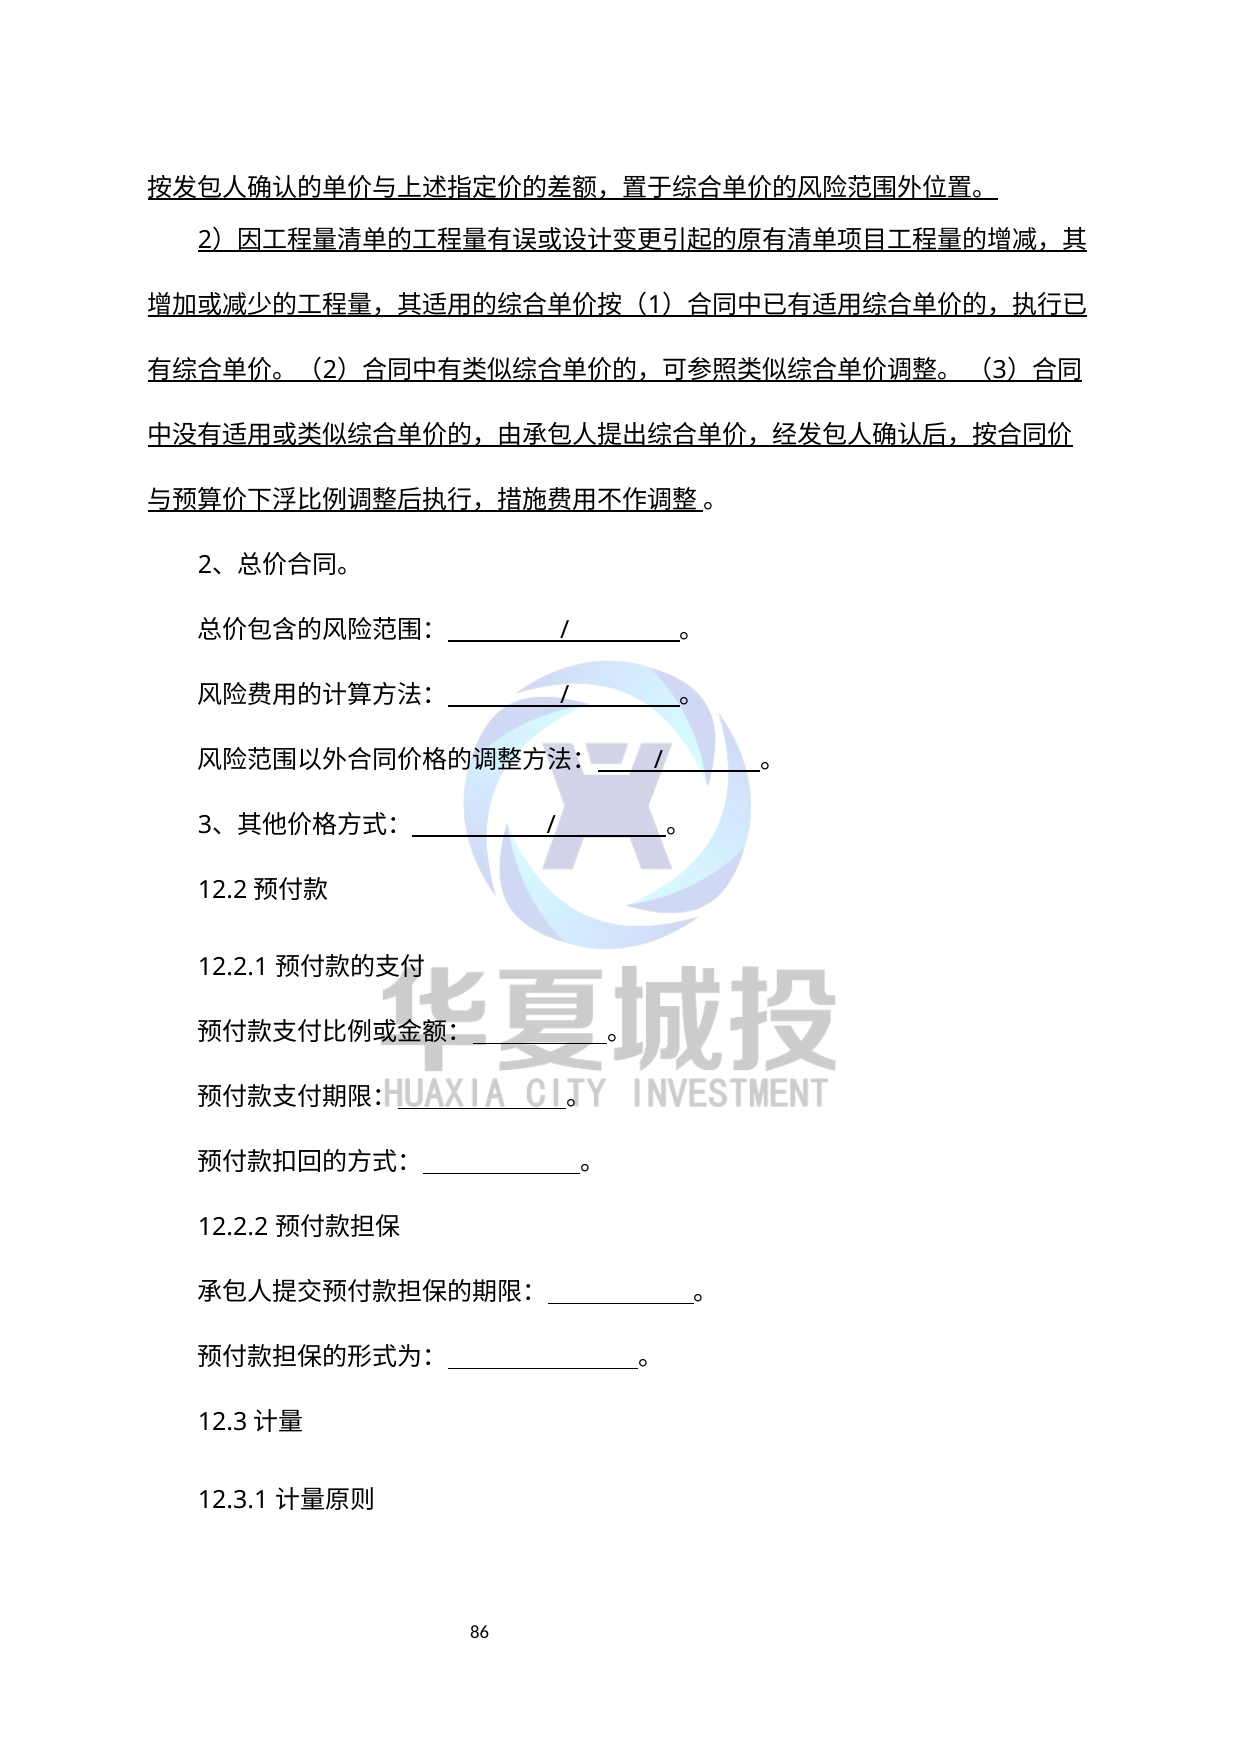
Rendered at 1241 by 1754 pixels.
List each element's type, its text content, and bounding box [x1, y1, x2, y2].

text 承包人提交预付款担保的期限： 。 [148, 1257, 1093, 1322]
text 2）因工程量清单的工程量有误或设计变更引起的原有清单项目工程量的增减，其增加或减少的工程量，其适用的综合单价按（1）合同中已有适用综合单价的，执行已有综合单价。（2）合同中有类似综合单价的，可参照类似综合单价调整。 （3）合同中没有适用或类似综合单价的，由承包人提出综合单价，经发包人确认后，按合同价与预算价下浮比例调整后执行，措施费用不作调整 。 [148, 205, 1093, 530]
text 2、总价合同。 [148, 530, 1093, 595]
text 总价包含的风险范围： / 。 [148, 595, 1093, 660]
text 预付款支付比例或金额： 。 [148, 997, 1093, 1062]
text 预付款扣回的方式： 。 [148, 1127, 1093, 1192]
text 12.2 预付款 [148, 855, 1093, 920]
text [148, 162, 1093, 205]
text 12.2.1 预付款的支付 [148, 932, 1093, 997]
text 12.2.2 预付款担保 [148, 1192, 1093, 1257]
text 12.3 计量 [148, 1387, 1093, 1452]
text 风险费用的计算方法： / 。 [148, 660, 1093, 725]
text 预付款担保的形式为： 。 [148, 1322, 1093, 1387]
text 3、其他价格方式： / 。 [148, 790, 1093, 855]
text 风险范围以外合同价格的调整方法： / 。 [148, 725, 1093, 790]
text 预付款支付期限： 。 [148, 1062, 1093, 1127]
text 12.3.1 计量原则 [148, 1465, 1093, 1530]
